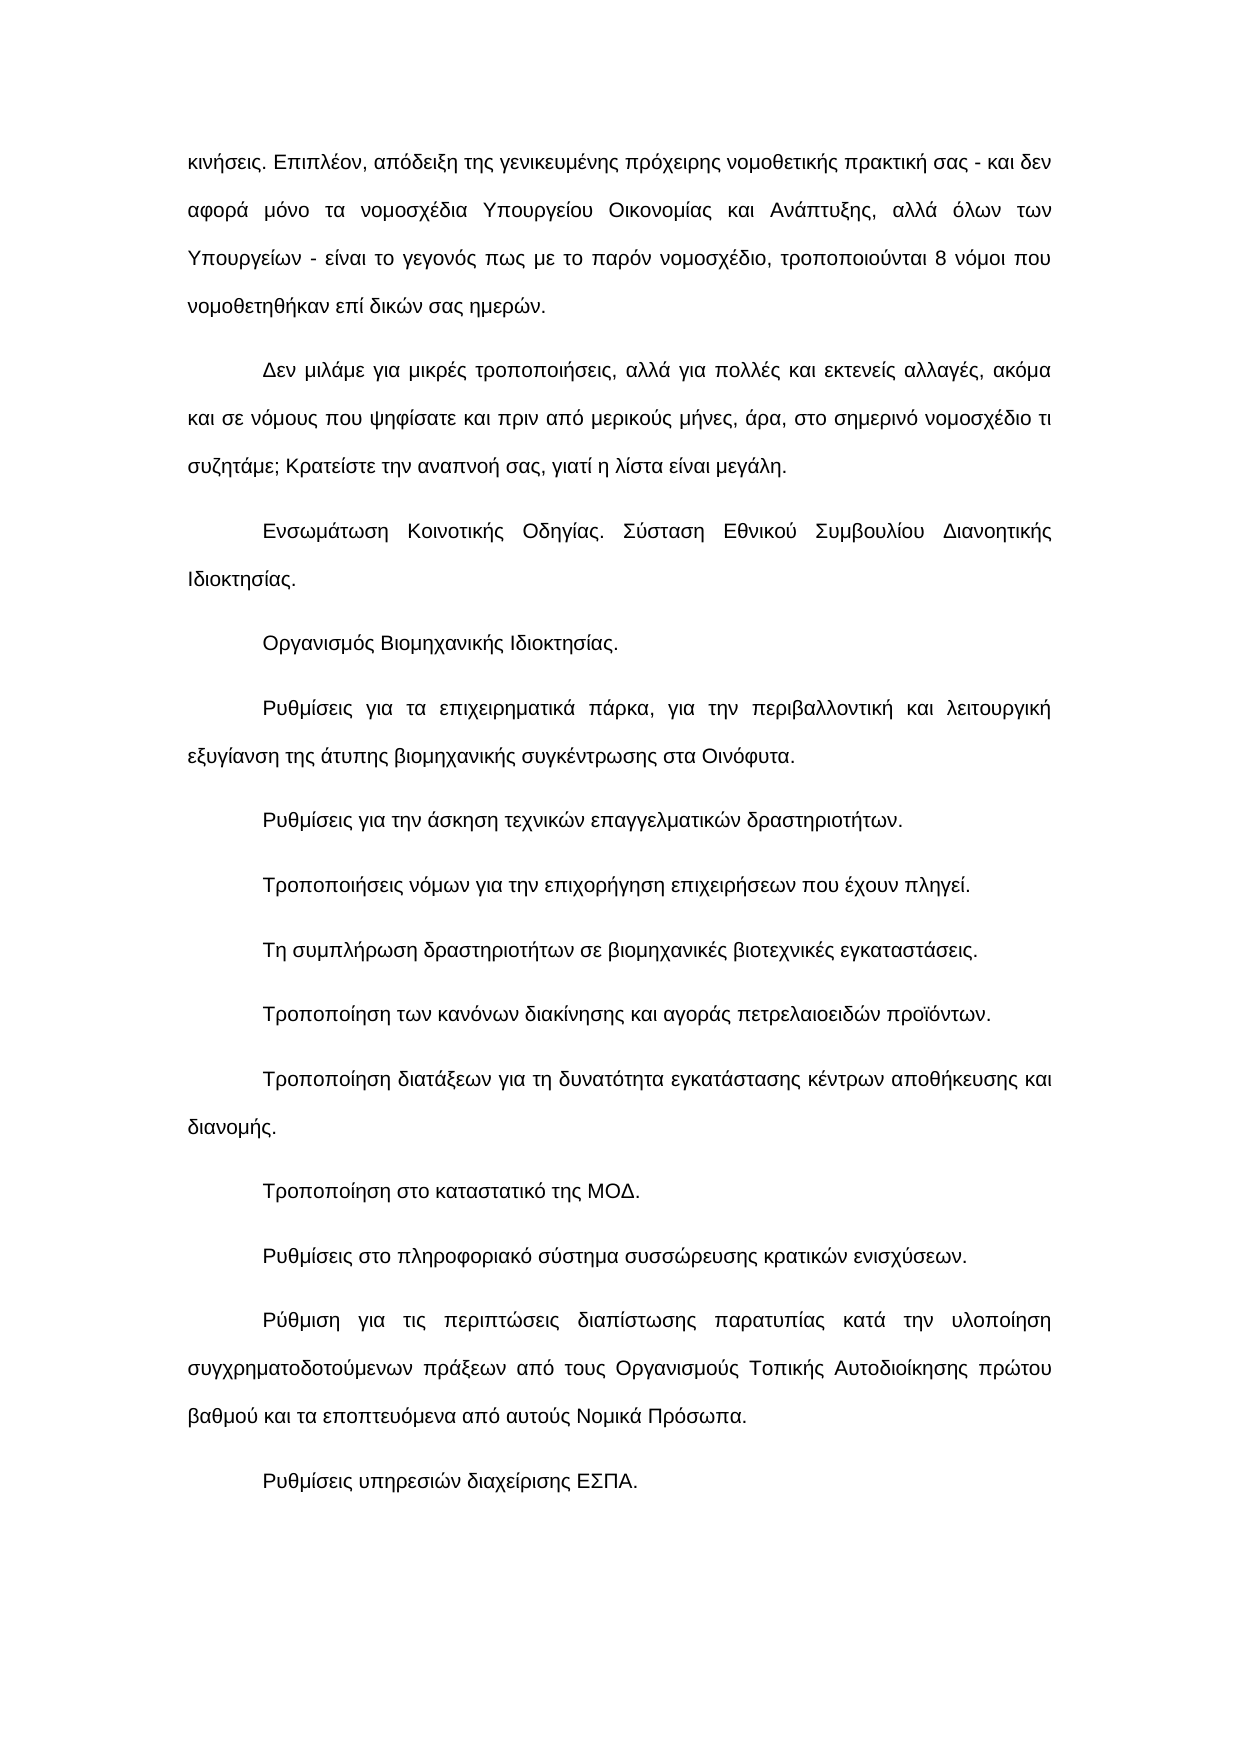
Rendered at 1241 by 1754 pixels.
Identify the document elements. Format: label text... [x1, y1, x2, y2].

text Ρύθμιση για τις περιπτώσεις διαπίστωσης παρατυπίας κατά την υλοποίηση συγχρηματοδοτούμενων πράξεων από τους Οργανισμούς Τοπικής Αυτοδιοίκησης πρώτου βαθμού και τα εποπτευόμενα από αυτούς Νομικά Πρόσωπα. [187, 1308, 1053, 1428]
text Τροποποίηση των κανόνων διακίνησης και αγοράς πετρελαιοειδών προϊόντων. [187, 1002, 1053, 1026]
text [187, 150, 1053, 318]
text Ρυθμίσεις για την άσκηση τεχνικών επαγγελματικών δραστηριοτήτων. [187, 808, 1053, 832]
text Ρυθμίσεις στο πληροφοριακό σύστημα συσσώρευσης κρατικών ενισχύσεων. [187, 1244, 1053, 1268]
text Τη συμπλήρωση δραστηριοτήτων σε βιομηχανικές βιοτεχνικές εγκαταστάσεις. [187, 937, 1053, 961]
text Οργανισμός Βιομηχανικής Ιδιοκτησίας. [187, 631, 1053, 655]
text Δεν μιλάμε για μικρές τροποποιήσεις, αλλά για πολλές και εκτενείς αλλαγές, ακόμα και σε νόμους που ψηφίσατε και πριν από μερικούς μήνες, άρα, στο σημερινό νομοσχέδιο τι συζητάμε; Κρατείστε την αναπνοή σας, γιατί η λίστα είναι μεγάλη. [187, 358, 1053, 478]
text Τροποποιήσεις νόμων για την επιχορήγηση επιχειρήσεων που έχουν πληγεί. [187, 873, 1053, 897]
text Ρυθμίσεις για τα επιχειρηματικά πάρκα, για την περιβαλλοντική και λειτουργική εξυγίανση της άτυπης βιομηχανικής συγκέντρωσης στα Οινόφυτα. [187, 696, 1053, 768]
text Ενσωμάτωση Κοινοτικής Οδηγίας. Σύσταση Εθνικού Συμβουλίου Διανοητικής Ιδιοκτησίας. [187, 519, 1053, 591]
text Τροποποίηση διατάξεων για τη δυνατότητα εγκατάστασης κέντρων αποθήκευσης και διανομής. [187, 1067, 1053, 1138]
text Ρυθμίσεις υπηρεσιών διαχείρισης ΕΣΠΑ. [187, 1469, 1053, 1493]
text Τροποποίηση στο καταστατικό της ΜΟΔ. [187, 1179, 1053, 1203]
